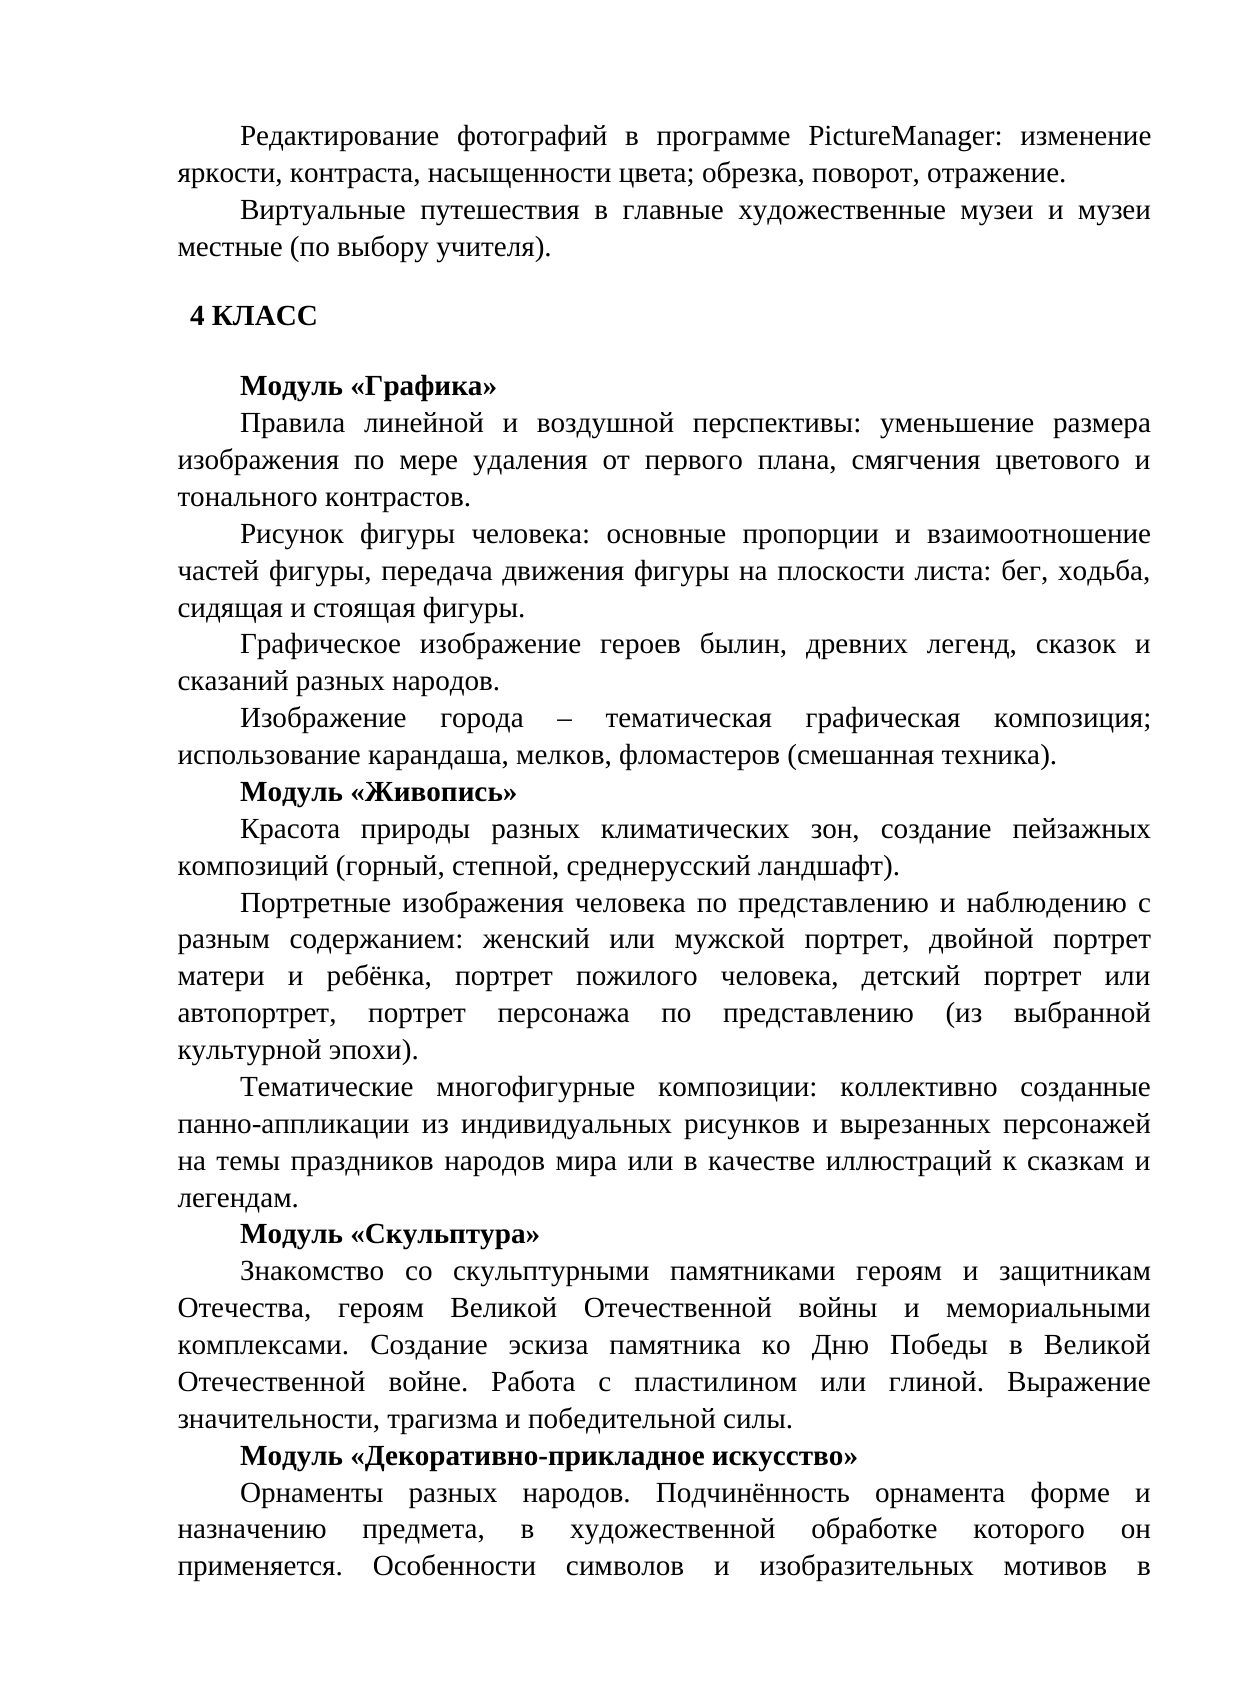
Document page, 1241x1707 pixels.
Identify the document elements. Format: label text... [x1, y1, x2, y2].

text Знакомство со скульптурными памятниками героям и защитникам Отечества, героям Великой Отечественной войны и мемориальными комплексами. Создание эскиза памятника ко Дню Победы в Великой Отечественной войне. Работа с пластилином или глиной. Выражение значительности, трагизма и победительной силы. [177, 1253, 1152, 1434]
text Изображение города – тематическая графическая композиция; использование карандаша, мелков, фломастеров (смешанная техника). [177, 700, 1152, 771]
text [177, 1475, 1152, 1582]
text Портретные изображения человека по представлению и наблюдению с разным содержанием: женский или мужской портрет, двойной портрет матери и ребёнка, портрет пожилого человека, детский портрет или автопортрет, портрет персонажа по представлению (из выбранной культурной эпохи). [177, 885, 1152, 1066]
text Редактирование фотографий в программе PictureManager: изменение яркости, контраста, насыщенности цвета; обрезка, поворот, отражение. [177, 118, 1152, 188]
text 4 КЛАСС [190, 298, 1152, 331]
text Тематические многофигурные композиции: коллективно созданные панно-аппликации из индивидуальных рисунков и вырезанных персонажей на темы праздников народов мира или в качестве иллюстраций к сказкам и легендам. [177, 1069, 1152, 1213]
text Модуль «Декоративно-прикладное искусство» [177, 1438, 1152, 1471]
text Рисунок фигуры человека: основные пропорции и взаимоотношение частей фигуры, передача движения фигуры на плоскости листа: бег, ходьба, сидящая и стоящая фигуры. [177, 516, 1152, 623]
text Модуль «Живопись» [177, 774, 1152, 808]
text Виртуальные путешествия в главные художественные музеи и музеи местные (по выбору учителя). [177, 192, 1152, 262]
text Правила линейной и воздушной перспективы: уменьшение размера изображения по мере удаления от первого плана, смягчения цветового и тонального контрастов. [177, 405, 1152, 513]
text Красота природы разных климатических зон, создание пейзажных композиций (горный, степной, среднерусский ландшафт). [177, 811, 1152, 881]
text Графическое изображение героев былин, древних легенд, сказок и сказаний разных народов. [177, 627, 1152, 697]
text Модуль «Графика» [177, 368, 1152, 402]
text Модуль «Скульптура» [177, 1217, 1152, 1250]
